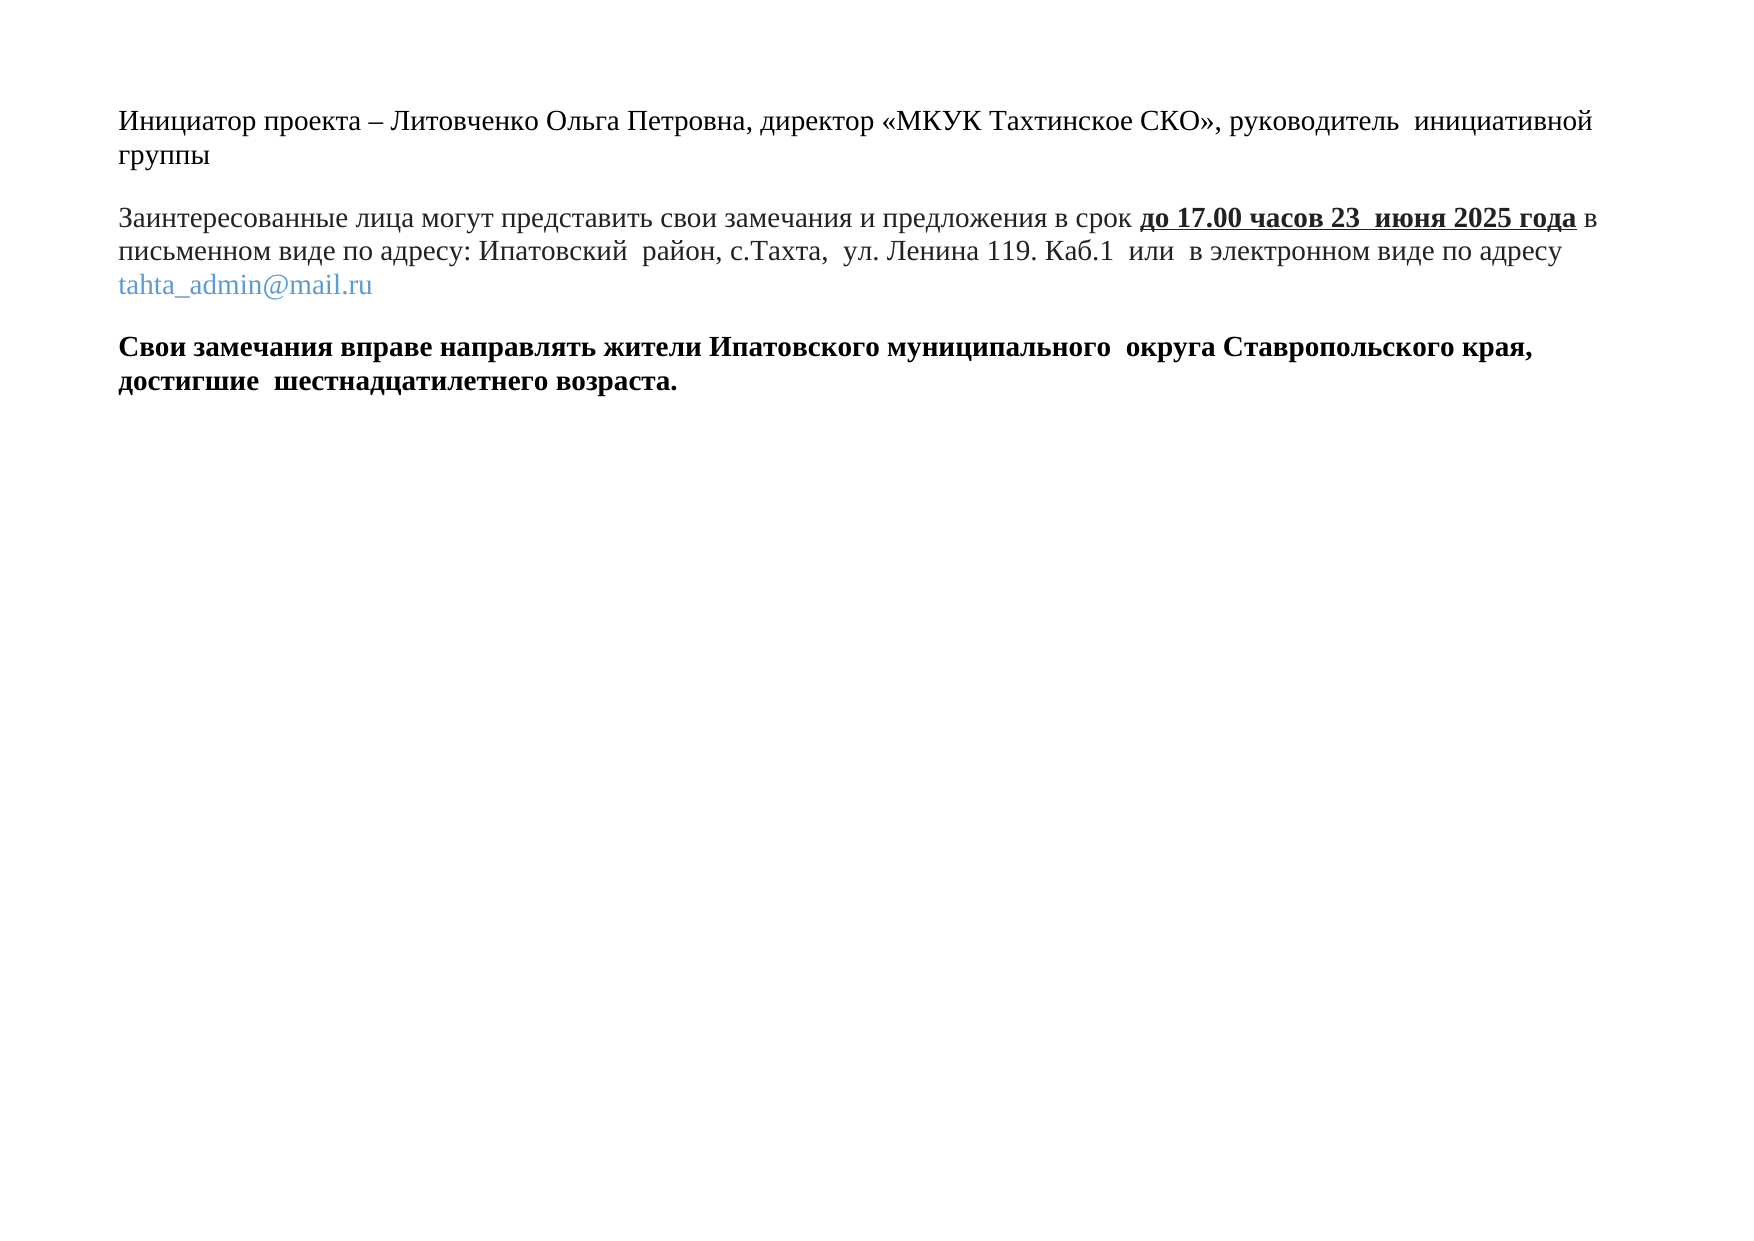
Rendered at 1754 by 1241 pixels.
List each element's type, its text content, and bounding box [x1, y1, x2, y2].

text Инициатор проекта – Литовченко Ольга Петровна, директор «МКУК Тахтинское СКО», руководитель инициативной группы [118, 103, 1636, 171]
text Заинтересованные лица могут представить свои замечания и предложения в срок до 17.00 часов 23 июня 2025 года в письменном виде по адресу: Ипатовский район, с.Тахта, ул. Ленина 119. Каб.1 или в электронном виде по адресу tahta_admin@mail.ru [118, 200, 1636, 300]
text Свои замечания вправе направлять жители Ипатовского муниципального округа Ставропольского края, достигшие шестнадцатилетнего возраста. [118, 329, 1636, 397]
